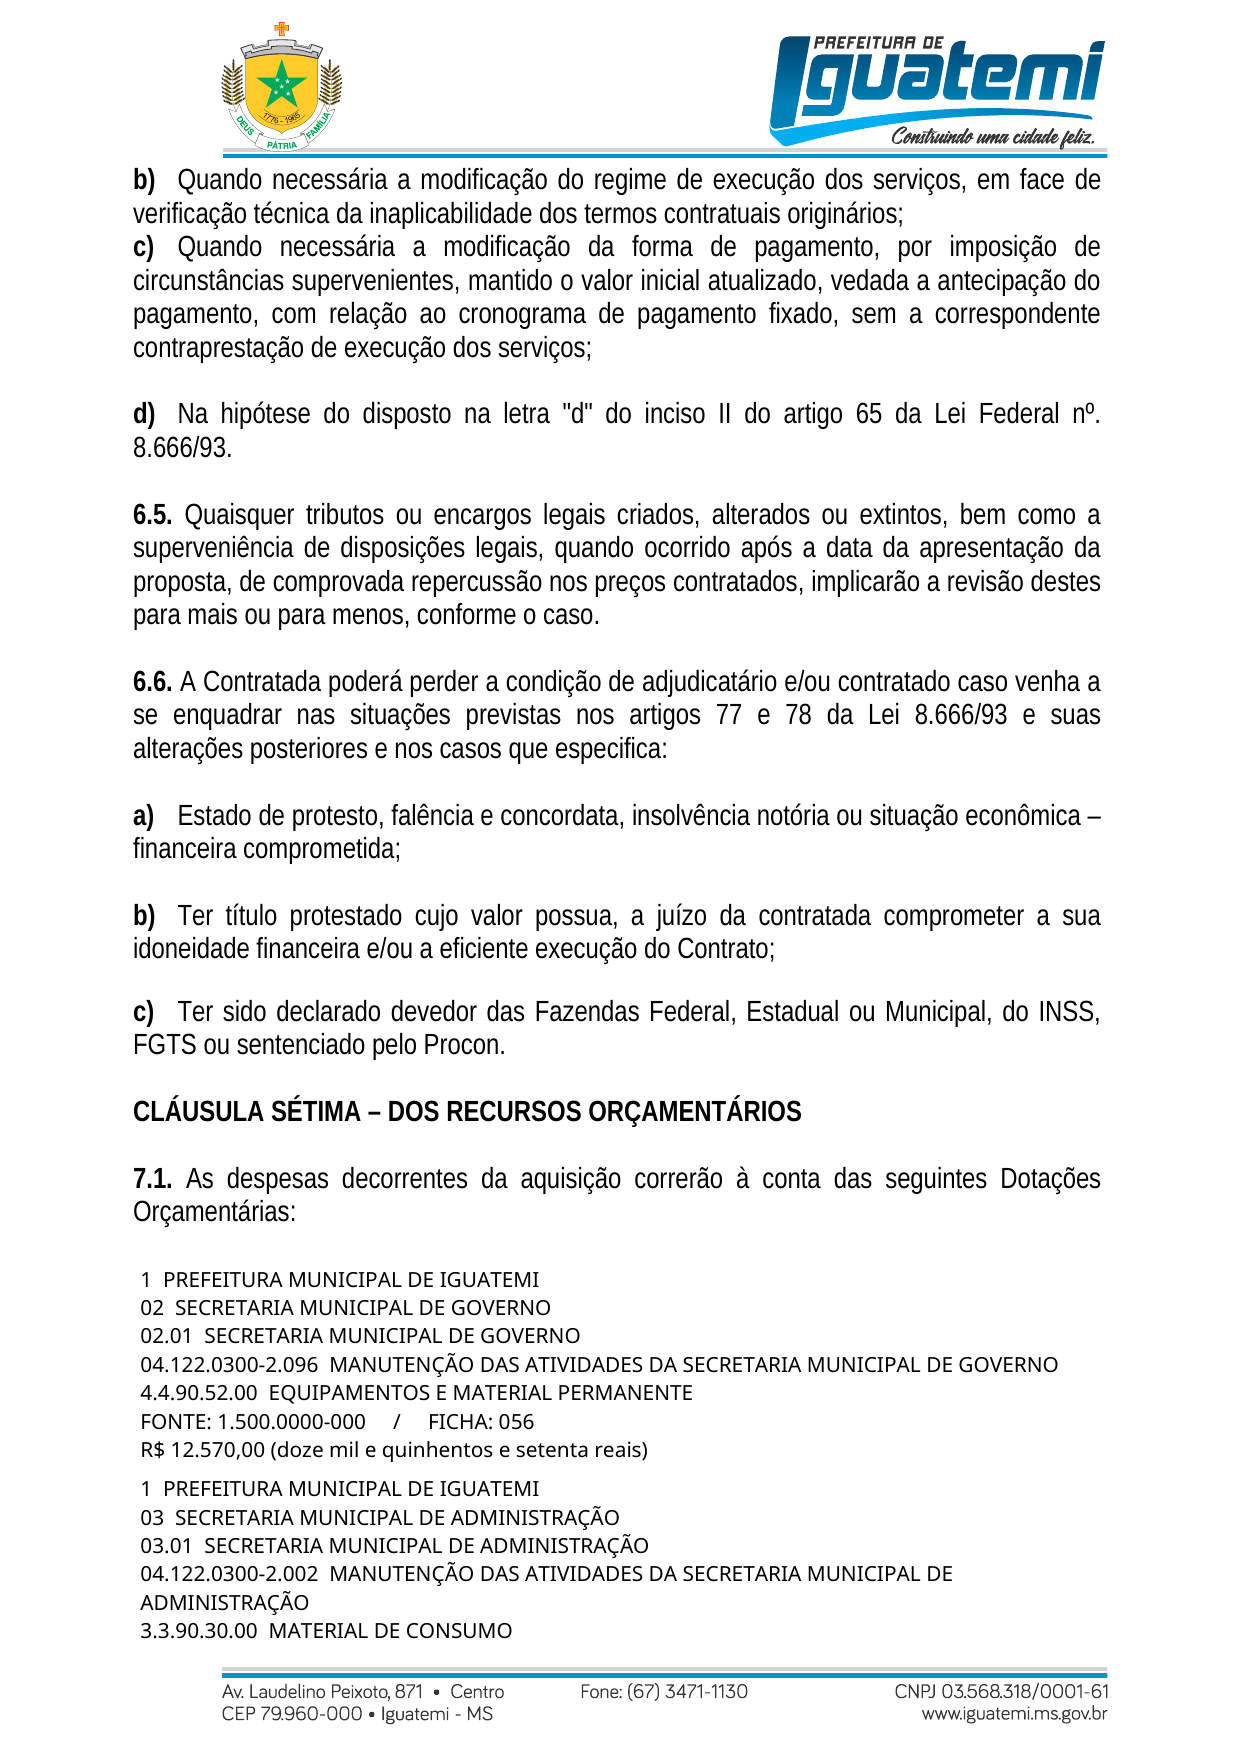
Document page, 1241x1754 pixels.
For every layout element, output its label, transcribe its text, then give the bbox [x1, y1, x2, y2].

text CLÁUSULA SÉTIMA – DOS RECURSOS ORÇAMENTÁRIOS [133, 1094, 1103, 1127]
list Quando necessária a modificação do regime de execução dos serviços, em face de verificação técnica da inaplicabilidade dos termos contratuais originários; [133, 162, 1103, 229]
text 7.1. As despesas decorrentes da aquisição correrão à conta das seguintes Dotações Orçamentárias: [133, 1161, 1103, 1228]
list Ter título protestado cujo valor possua, a juízo da contratada comprometer a sua idoneidade financeira e/ou a eficiente execução do Contrato; [133, 898, 1103, 965]
list Estado de protesto, falência e concordata, insolvência notória ou situação econômica – financeira comprometida; [133, 798, 1103, 865]
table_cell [133, 1468, 1118, 1651]
text 6.5. Quaisquer tributos ou encargos legais criados, alterados ou extintos, bem como a superveniência de disposições legais, quando ocorrido após a data da apresentação da proposta, de comprovada repercussão nos preços contratados, implicarão a revisão destes para mais ou para menos, conforme o caso. [133, 497, 1103, 631]
text 6.6. A Contratada poderá perder a condição de adjudicatário e/ou contratado caso venha a se enquadrar nas situações previstas nos artigos 77 e 78 da Lei 8.666/93 e suas alterações posteriores e nos casos que especifica: [133, 664, 1103, 764]
text c) Ter sido declarado devedor das Fazendas Federal, Estadual ou Municipal, do INSS, FGTS ou sentenciado pelo Procon. [133, 994, 1103, 1061]
text d) Na hipótese do disposto na letra "d" do inciso II do artigo 65 da Lei Federal nº. 8.666/93. [133, 397, 1103, 463]
table_header 1 PREFEITURA MUNICIPAL DE IGUATEMI 02 SECRETARIA MUNICIPAL DE GOVERNO 02.01 SECRETARIA MUNICIPAL DE GOVERNO 04.122.0300-2.096 MANUTENÇÃO DAS ATIVIDADES DA SECRETARIA MUNICIPAL DE GOVERNO 4.4.90.52.00 EQUIPAMENTOS E MATERIAL PERMANENTE FONTE: 1.500.0000-000 / FICHA: 056 R$ 12.570,00 (doze mil e quinhentos e setenta reais) [133, 1261, 1118, 1467]
text c) Quando necessária a modificação da forma de pagamento, por imposição de circunstâncias supervenientes, mantido o valor inicial atualizado, vedada a antecipação do pagamento, com relação ao cronograma de pagamento fixado, sem a correspondente contraprestação de execução dos serviços; [133, 229, 1103, 363]
